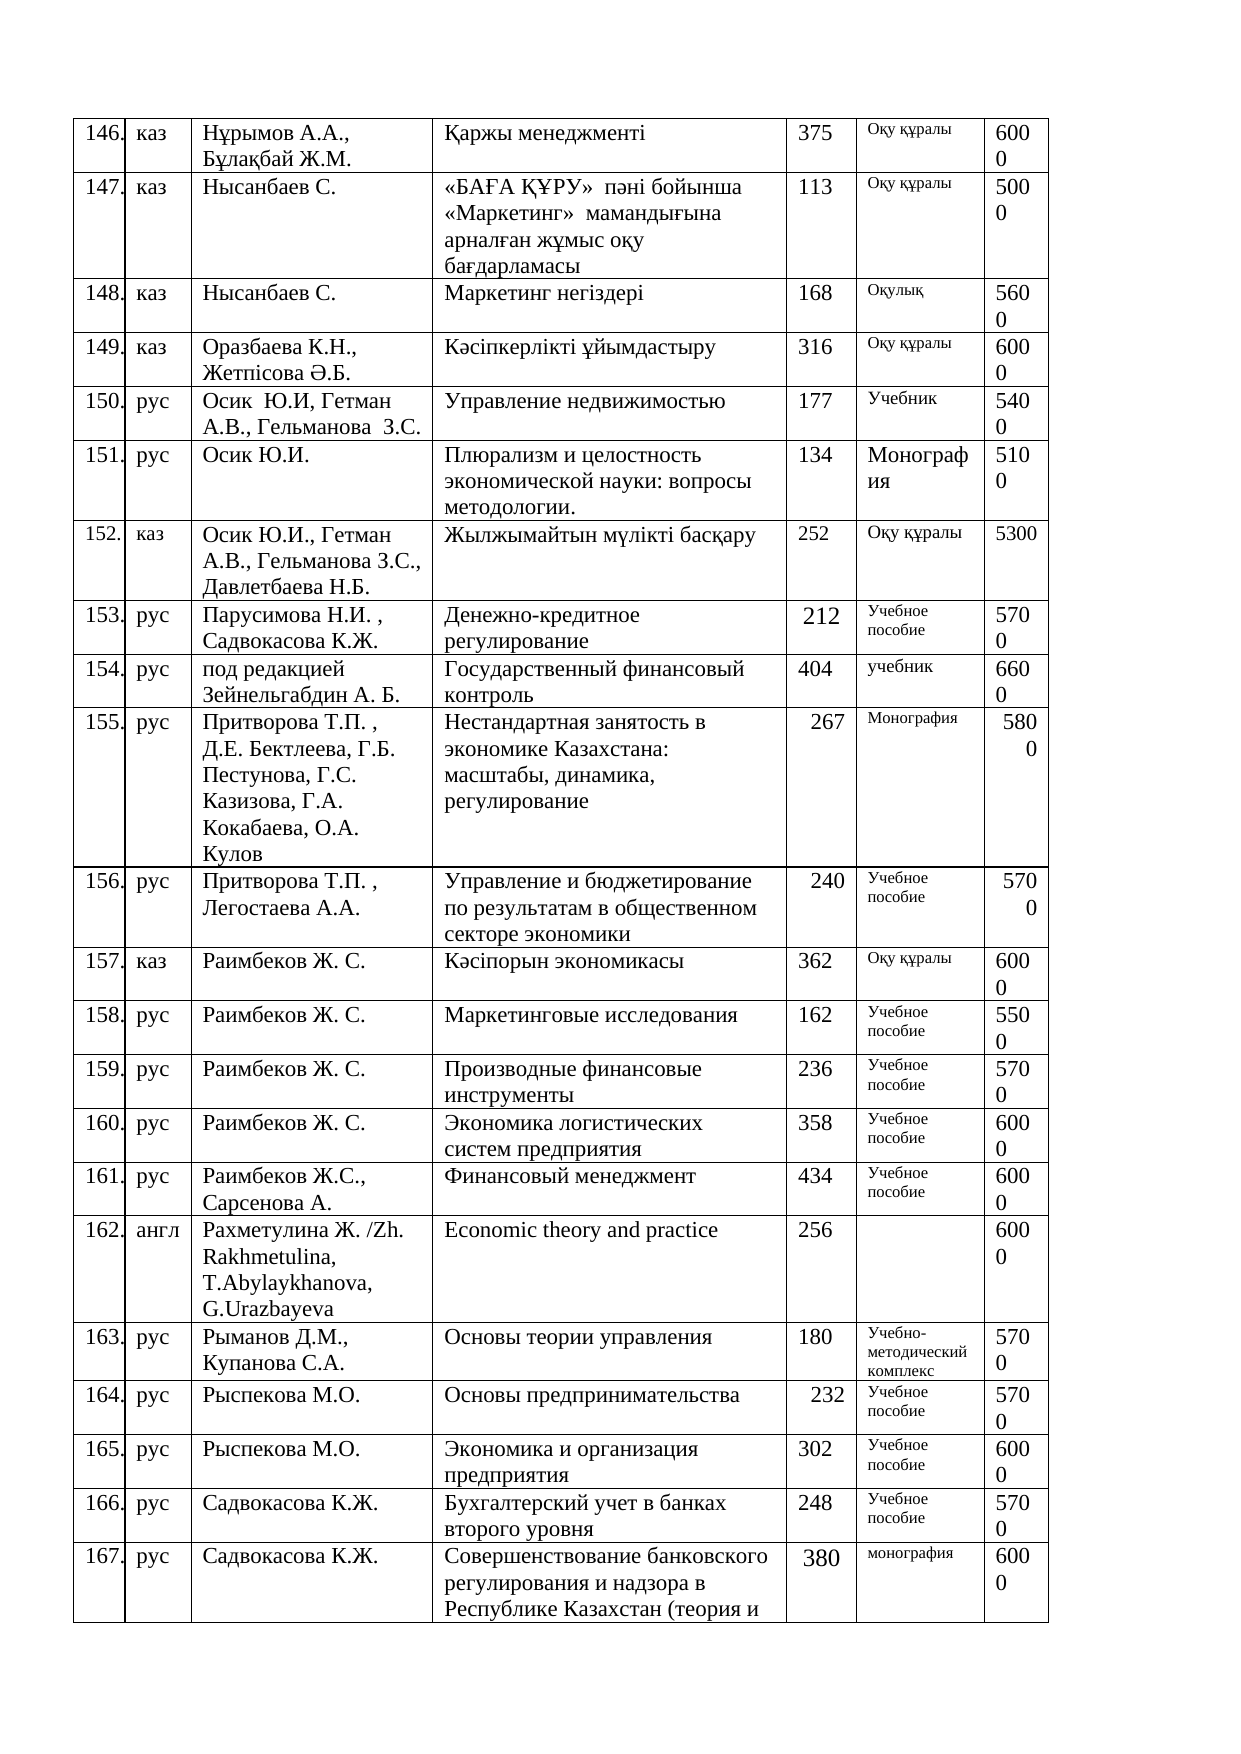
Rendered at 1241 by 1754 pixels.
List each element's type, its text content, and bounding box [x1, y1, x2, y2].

table_cell 5700 [985, 868, 1048, 947]
table_cell Рахметулина Ж. /Zh. Rakhmetulina, Т.Abylaykhanova, G.Urazbayeva [192, 1216, 432, 1322]
table_cell Учебное пособие [857, 1109, 984, 1162]
table_cell Управление и бюджетирование по результатам в общественном секторе экономики [433, 868, 786, 947]
table_cell рус [126, 708, 191, 866]
table_cell 375 [787, 119, 856, 172]
table_cell каз [126, 333, 191, 386]
table_cell 380 [787, 1543, 856, 1622]
table_cell Қаржы менеджменті [433, 119, 786, 172]
table_cell 252 [787, 521, 856, 600]
table_cell Садвокасова К.Ж. [192, 1543, 432, 1622]
table_cell 5000 [985, 173, 1048, 278]
table_cell Учебное пособие [857, 1381, 984, 1434]
table_cell 5300 [985, 521, 1048, 600]
table_cell 267 [787, 708, 856, 866]
table_cell [74, 441, 124, 520]
table_cell Основы теории управления [433, 1323, 786, 1380]
table_cell [74, 1323, 124, 1380]
table_cell 5800 [985, 708, 1048, 866]
table_cell Жылжымайтын мүлікті басқару [433, 521, 786, 600]
table_cell 180 [787, 1323, 856, 1380]
table_cell Учебное пособие [857, 1435, 984, 1488]
table_cell 162 [787, 1001, 856, 1054]
table_cell Учебное пособие [857, 601, 984, 653]
table_cell Рыспекова М.О. [192, 1435, 432, 1488]
table_cell Рыспекова М.О. [192, 1381, 432, 1434]
table_cell Экономика и организация предприятия [433, 1435, 786, 1488]
table_cell 5600 [985, 279, 1048, 332]
table_cell Маркетинг негіздері [433, 279, 786, 332]
table_cell Учебное пособие [857, 1163, 984, 1215]
table_cell 5400 [985, 387, 1048, 439]
table_cell 6000 [985, 119, 1048, 172]
table_cell Раимбеков Ж.С., Сарсенова А. [192, 1163, 432, 1215]
table_cell Монография [857, 441, 984, 520]
table_cell 5700 [985, 1323, 1048, 1380]
table_cell [74, 948, 124, 1000]
table_cell рус [126, 1001, 191, 1054]
table_cell [74, 333, 124, 386]
table_cell [74, 655, 124, 707]
table_cell [74, 601, 124, 653]
table_cell 6000 [985, 948, 1048, 1000]
table_cell 358 [787, 1109, 856, 1162]
table_cell Учебник [857, 387, 984, 439]
table_cell рус [126, 1435, 191, 1488]
table_cell 404 [787, 655, 856, 707]
table_cell [74, 708, 124, 866]
table_cell Раимбеков Ж. С. [192, 1109, 432, 1162]
table_cell каз [126, 279, 191, 332]
table_cell [74, 1543, 124, 1622]
table_cell Финансовый менеджмент [433, 1163, 786, 1215]
table_cell Оқу құралы [857, 173, 984, 278]
table_cell Экономика логистических систем предприятия [433, 1109, 786, 1162]
table_cell 5500 [985, 1001, 1048, 1054]
table_cell рус [126, 1543, 191, 1622]
table_cell Управление недвижимостью [433, 387, 786, 439]
table_cell 212 [787, 601, 856, 653]
table_cell Притворова Т.П. , Д.Е. Бектлеева, Г.Б. Пестунова, Г.С. Казизова, Г.А. Кокабаева, О.А. Кулов [192, 708, 432, 866]
table_cell Денежно-кредитное регулирование [433, 601, 786, 653]
table_cell Нестандартная занятость в экономике Казахстана: масштабы, динамика, регулирование [433, 708, 786, 866]
table_cell Осик Ю.И., Гетман А.В., Гельманова З.С., Давлетбаева Н.Б. [192, 521, 432, 600]
table_cell Нысанбаев С. [192, 279, 432, 332]
table_cell 5700 [985, 1055, 1048, 1108]
table_cell монография [857, 1543, 984, 1622]
table_cell Осик Ю.И. [192, 441, 432, 520]
table_cell 5700 [985, 1489, 1048, 1542]
table_cell 113 [787, 173, 856, 278]
table_cell 302 [787, 1435, 856, 1488]
table_cell Раимбеков Ж. С. [192, 1055, 432, 1108]
table_cell [74, 521, 124, 600]
table_cell Нысанбаев С. [192, 173, 432, 278]
table_cell Плюрализм и целостность экономической науки: вопросы методологии. [433, 441, 786, 520]
table_cell [74, 1381, 124, 1434]
table_cell каз [126, 521, 191, 600]
table_cell Оқулық [857, 279, 984, 332]
table_cell [74, 1055, 124, 1108]
table_cell Производные финансовые инструменты [433, 1055, 786, 1108]
table_cell [74, 1001, 124, 1054]
table_cell 6000 [985, 1163, 1048, 1215]
table_cell [74, 1109, 124, 1162]
table_cell рус [126, 1323, 191, 1380]
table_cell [433, 1543, 786, 1622]
table_cell Оқу құралы [857, 521, 984, 600]
table_cell 316 [787, 333, 856, 386]
table_cell 5100 [985, 441, 1048, 520]
table_cell «БАҒА ҚҰРУ» пәні бойынша «Маркетинг» мамандығына арналған жұмыс оқу бағдарламасы [433, 173, 786, 278]
table_cell 168 [787, 279, 856, 332]
table_cell [74, 119, 124, 172]
table_cell рус [126, 655, 191, 707]
table_cell Оқу құралы [857, 119, 984, 172]
table_cell [74, 387, 124, 439]
table_cell каз [126, 948, 191, 1000]
table_cell рус [126, 1109, 191, 1162]
table_cell рус [126, 868, 191, 947]
table_cell Оқу құралы [857, 948, 984, 1000]
table_cell Учебное пособие [857, 868, 984, 947]
table_cell рус [126, 1489, 191, 1542]
table_cell 248 [787, 1489, 856, 1542]
table_cell рус [126, 387, 191, 439]
table_cell Учебное пособие [857, 1001, 984, 1054]
table_cell [74, 1216, 124, 1322]
table_cell Раимбеков Ж. С. [192, 1001, 432, 1054]
table_cell Нұрымов А.А., Бұлақбай Ж.М. [192, 119, 432, 172]
table_cell рус [126, 1055, 191, 1108]
table_cell 5700 [985, 1381, 1048, 1434]
table_cell рус [126, 1381, 191, 1434]
table_cell 6000 [985, 1109, 1048, 1162]
table_cell каз [126, 119, 191, 172]
table_cell 232 [787, 1381, 856, 1434]
table_cell 256 [787, 1216, 856, 1322]
table_cell Бухгалтерский учет в банках второго уровня [433, 1489, 786, 1542]
table_cell Государственный финансовый контроль [433, 655, 786, 707]
table_cell 6000 [985, 333, 1048, 386]
table_cell Раимбеков Ж. С. [192, 948, 432, 1000]
table_cell Учебно-методический комплекс [857, 1323, 984, 1380]
table_cell 6000 [985, 1543, 1048, 1622]
table_cell 362 [787, 948, 856, 1000]
table_cell Учебное пособие [857, 1489, 984, 1542]
table_cell Оразбаева К.Н., Жетпісова Ә.Б. [192, 333, 432, 386]
table_cell [74, 1163, 124, 1215]
table_cell 177 [787, 387, 856, 439]
table_cell рус [126, 601, 191, 653]
table_cell Учебное пособие [857, 1055, 984, 1108]
table_cell 5700 [985, 601, 1048, 653]
table_cell 240 [787, 868, 856, 947]
table_cell Кәсіпкерлікті ұйымдастыру [433, 333, 786, 386]
table_cell [74, 1489, 124, 1542]
table_cell 6000 [985, 1435, 1048, 1488]
table_cell 434 [787, 1163, 856, 1215]
table_cell Парусимова Н.И. , Садвокасова К.Ж. [192, 601, 432, 653]
table_cell 236 [787, 1055, 856, 1108]
table_cell [74, 173, 124, 278]
table_cell рус [126, 441, 191, 520]
table_cell Еconomic theory and practice [433, 1216, 786, 1322]
table_cell 6600 [985, 655, 1048, 707]
table_cell Кәсіпорын экономикасы [433, 948, 786, 1000]
table_cell [857, 1216, 984, 1322]
table_cell Притворова Т.П. , Легостаева А.А. [192, 868, 432, 947]
table_cell Осик Ю.И, Гетман А.В., Гельманова З.С. [192, 387, 432, 439]
table_cell Маркетинговые исследования [433, 1001, 786, 1054]
table_cell Садвокасова К.Ж. [192, 1489, 432, 1542]
table_cell Рыманов Д.М., Купанова С.А. [192, 1323, 432, 1380]
table_cell 6000 [985, 1216, 1048, 1322]
table_cell Оқу құралы [857, 333, 984, 386]
table_cell англ [126, 1216, 191, 1322]
table_cell [74, 868, 124, 947]
table_cell под редакцией Зейнельгабдин А. Б. [192, 655, 432, 707]
table_cell учебник [857, 655, 984, 707]
table_cell Монография [857, 708, 984, 866]
table_cell 134 [787, 441, 856, 520]
table_cell [74, 279, 124, 332]
table_cell Основы предпринимательства [433, 1381, 786, 1434]
table_cell [74, 1435, 124, 1488]
table_cell каз [126, 173, 191, 278]
table_cell рус [126, 1163, 191, 1215]
